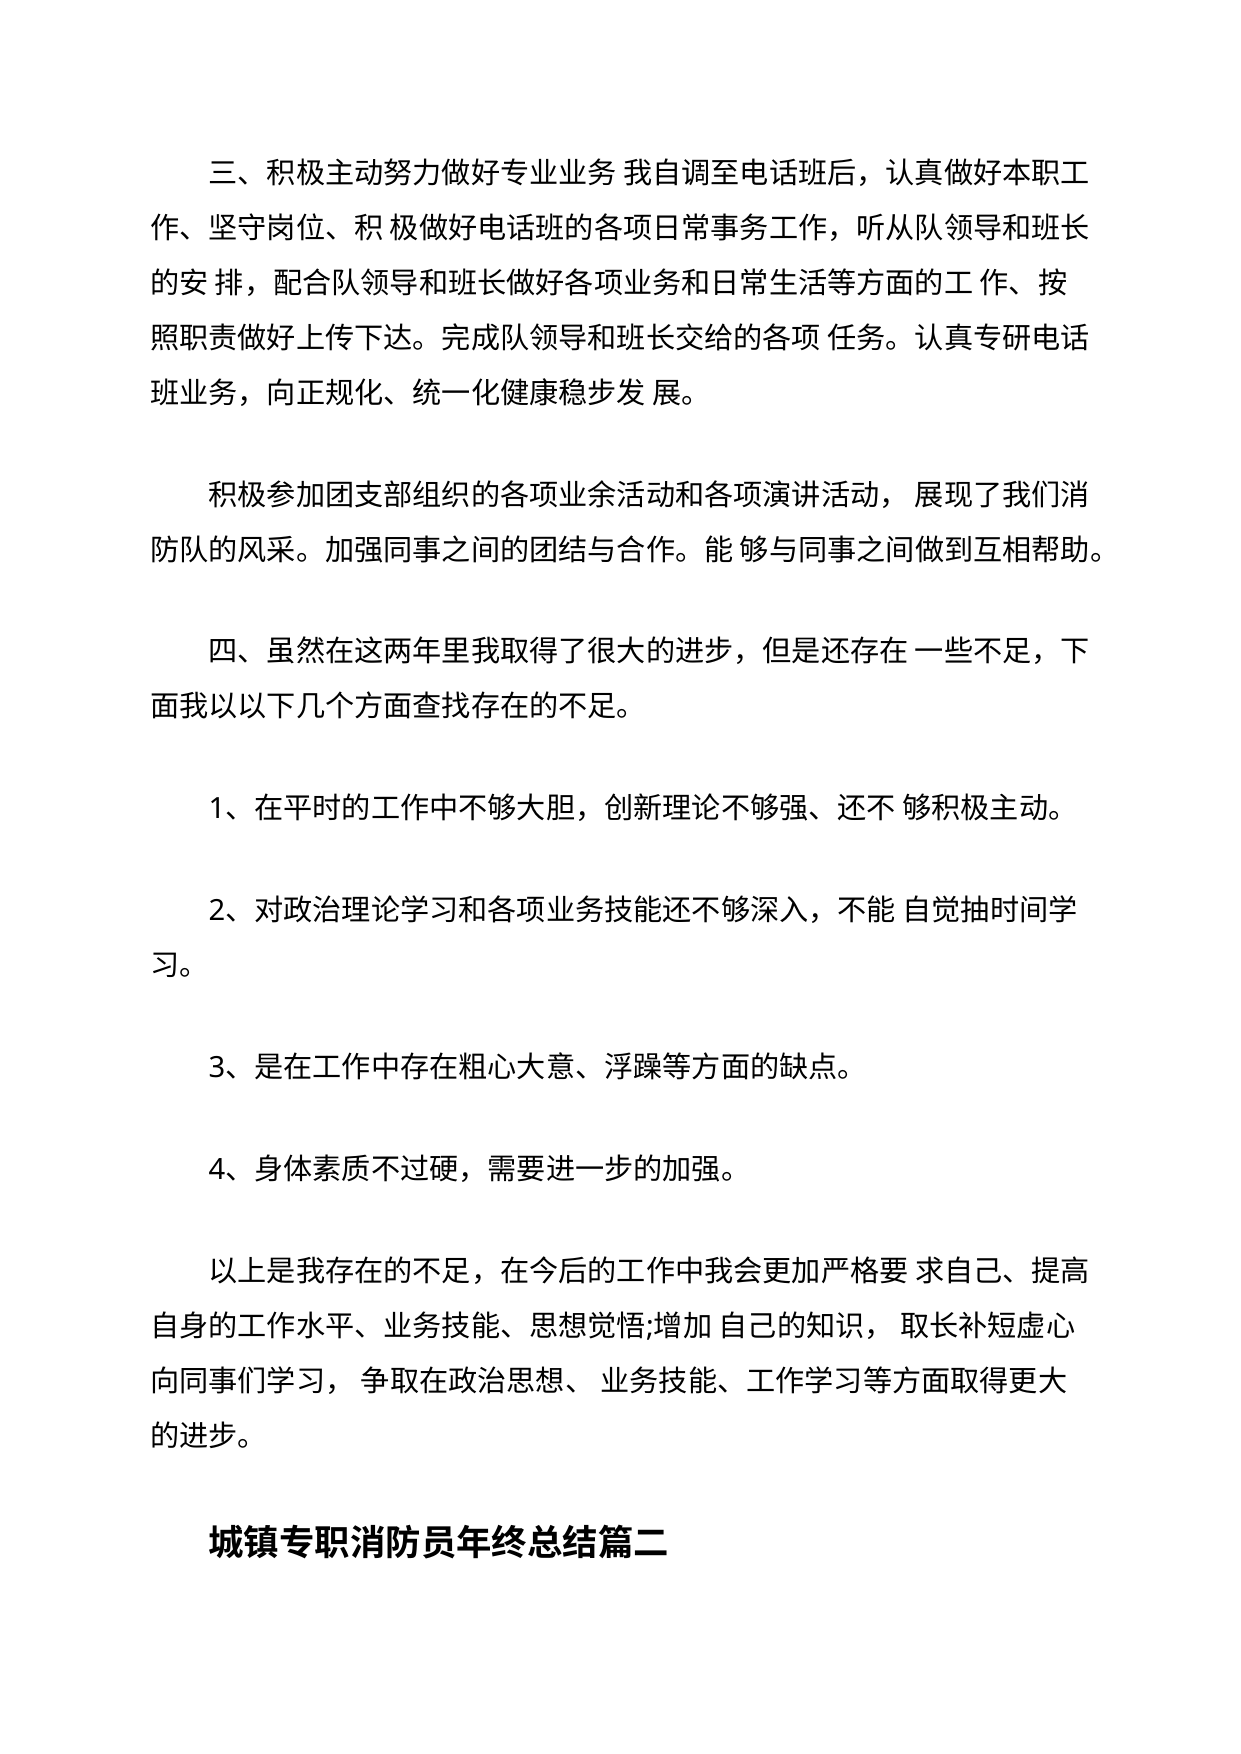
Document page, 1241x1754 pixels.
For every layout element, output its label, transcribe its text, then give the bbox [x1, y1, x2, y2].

text 四、虽然在这两年里我取得了很大的进步，但是还存在 一些不足，下面我以以下几个方面查找存在的不足。 [150, 628, 1090, 725]
text 3、是在工作中存在粗心大意、浮躁等方面的缺点。 [150, 1043, 1090, 1086]
text 城镇专职消防员年终总结篇二 [150, 1514, 1090, 1565]
text 三、积极主动努力做好专业业务 我自调至电话班后，认真做好本职工作、坚守岗位、积 极做好电话班的各项日常事务工作，听从队领导和班长的安 排，配合队领导和班长做好各项业务和日常生活等方面的工 作、按照职责做好上传下达。完成队领导和班长交给的各项 任务。认真专研电话班业务，向正规化、统一化健康稳步发 展。 [150, 150, 1090, 412]
text 积极参加团支部组织的各项业余活动和各项演讲活动， 展现了我们消防队的风采。加强同事之间的团结与合作。能 够与同事之间做到互相帮助。 [150, 471, 1090, 568]
text 以上是我存在的不足，在今后的工作中我会更加严格要 求自己、提高自身的工作水平、业务技能、思想觉悟;增加 自己的知识， 取长补短虚心向同事们学习， 争取在政治思想、 业务技能、工作学习等方面取得更大的进步。 [150, 1247, 1090, 1454]
text 1、在平时的工作中不够大胆，创新理论不够强、还不 够积极主动。 [150, 785, 1090, 827]
text 2、对政治理论学习和各项业务技能还不够深入，不能 自觉抽时间学习。 [150, 887, 1090, 984]
text 4、身体素质不过硬，需要进一步的加强。 [150, 1145, 1090, 1188]
